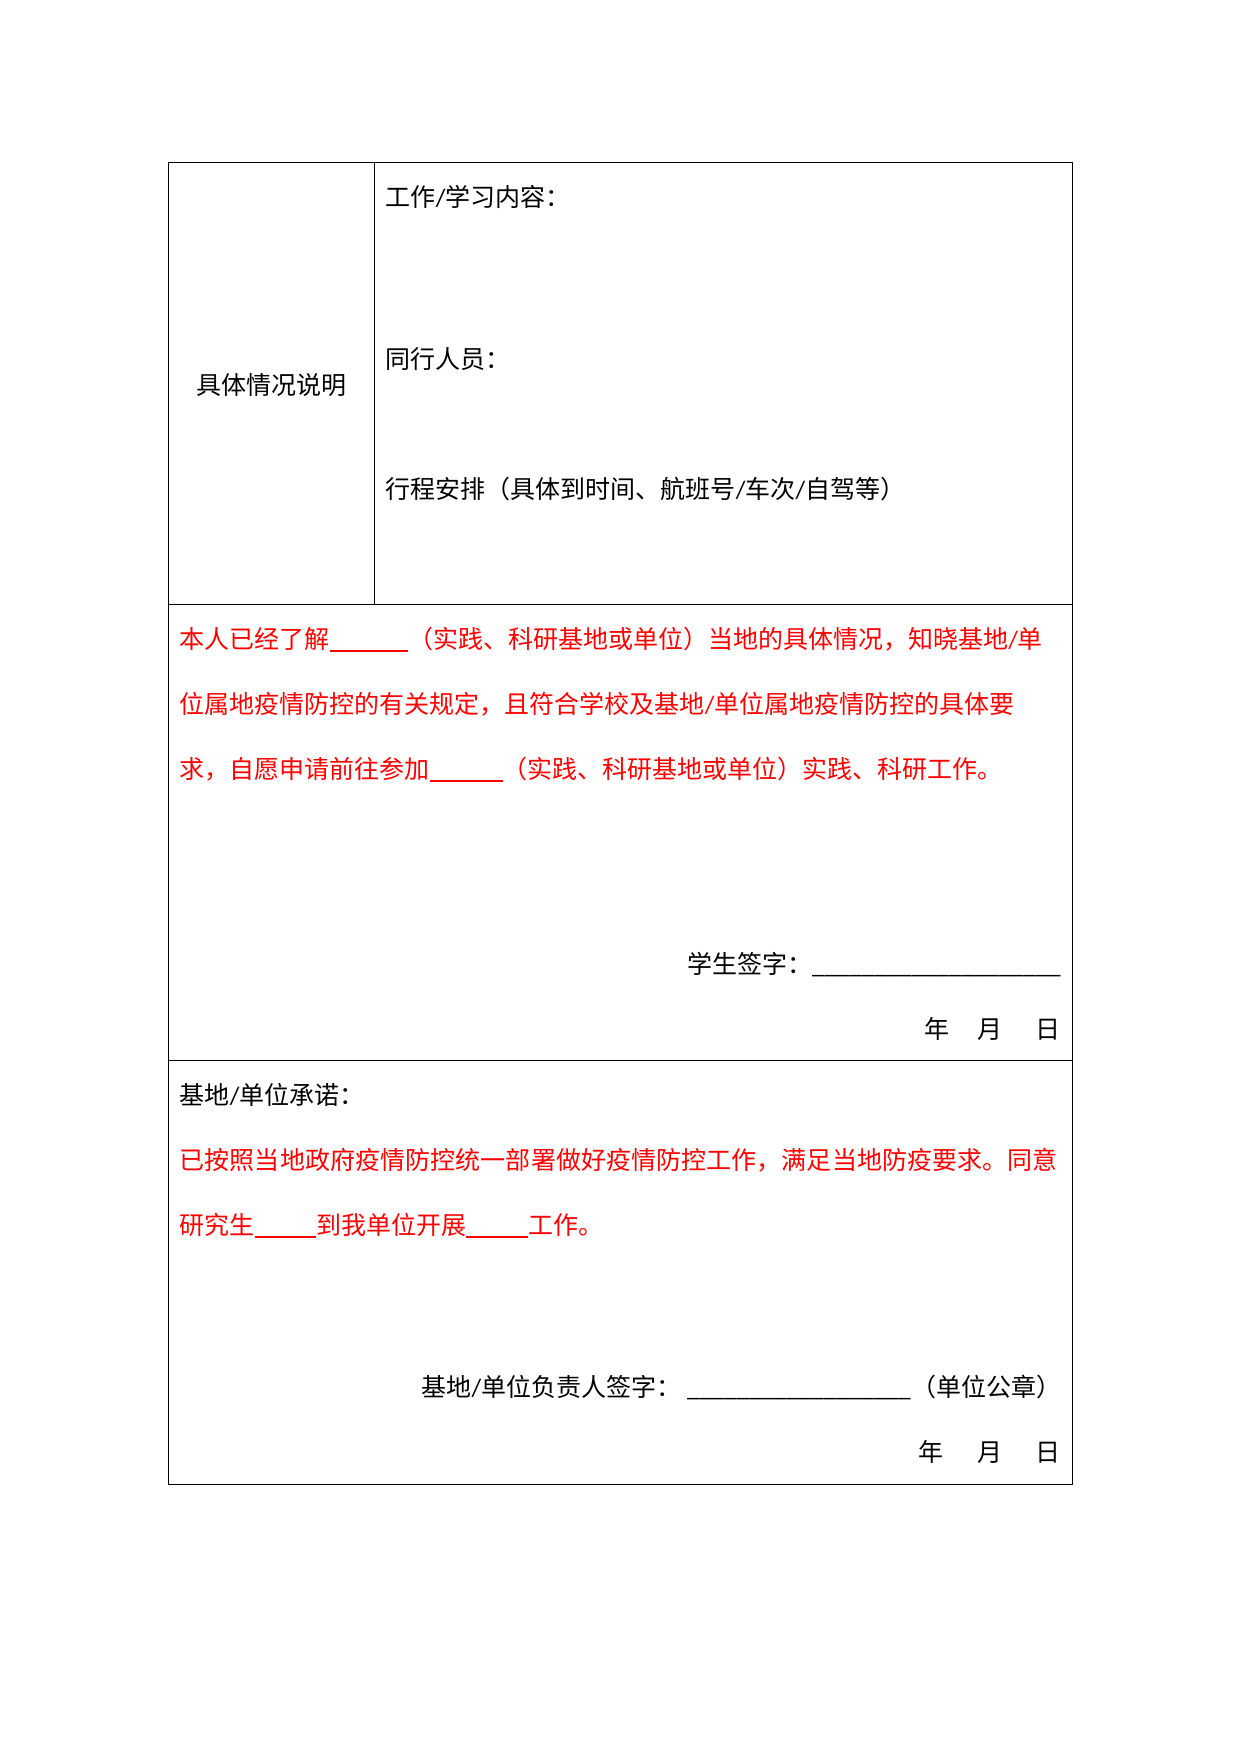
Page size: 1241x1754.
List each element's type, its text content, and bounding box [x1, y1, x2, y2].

table_cell 具体情况说明 [169, 163, 374, 604]
table_cell 本人已经了解 （实践、科研基地或单位）当地的具体情况，知晓基地/单位属地疫情防控的有关规定，且符合学校及基地/单位属地疫情防控的具体要求，自愿申请前往参加 （实践、科研基地或单位）实践、科研工作。 学生签字：____________________ 年 月 日 [169, 605, 1072, 1060]
table_cell 工作/学习内容： 同行人员： 行程安排（具体到时间、航班号/车次/自驾等） [375, 163, 1072, 604]
table_cell 基地/单位承诺： 已按照当地政府疫情防控统一部署做好疫情防控工作，满足当地防疫要求。同意研究生 到我单位开展 工作。 基地/单位负责人签字： __________________（单位公章） 年 月 日 [169, 1061, 1072, 1483]
